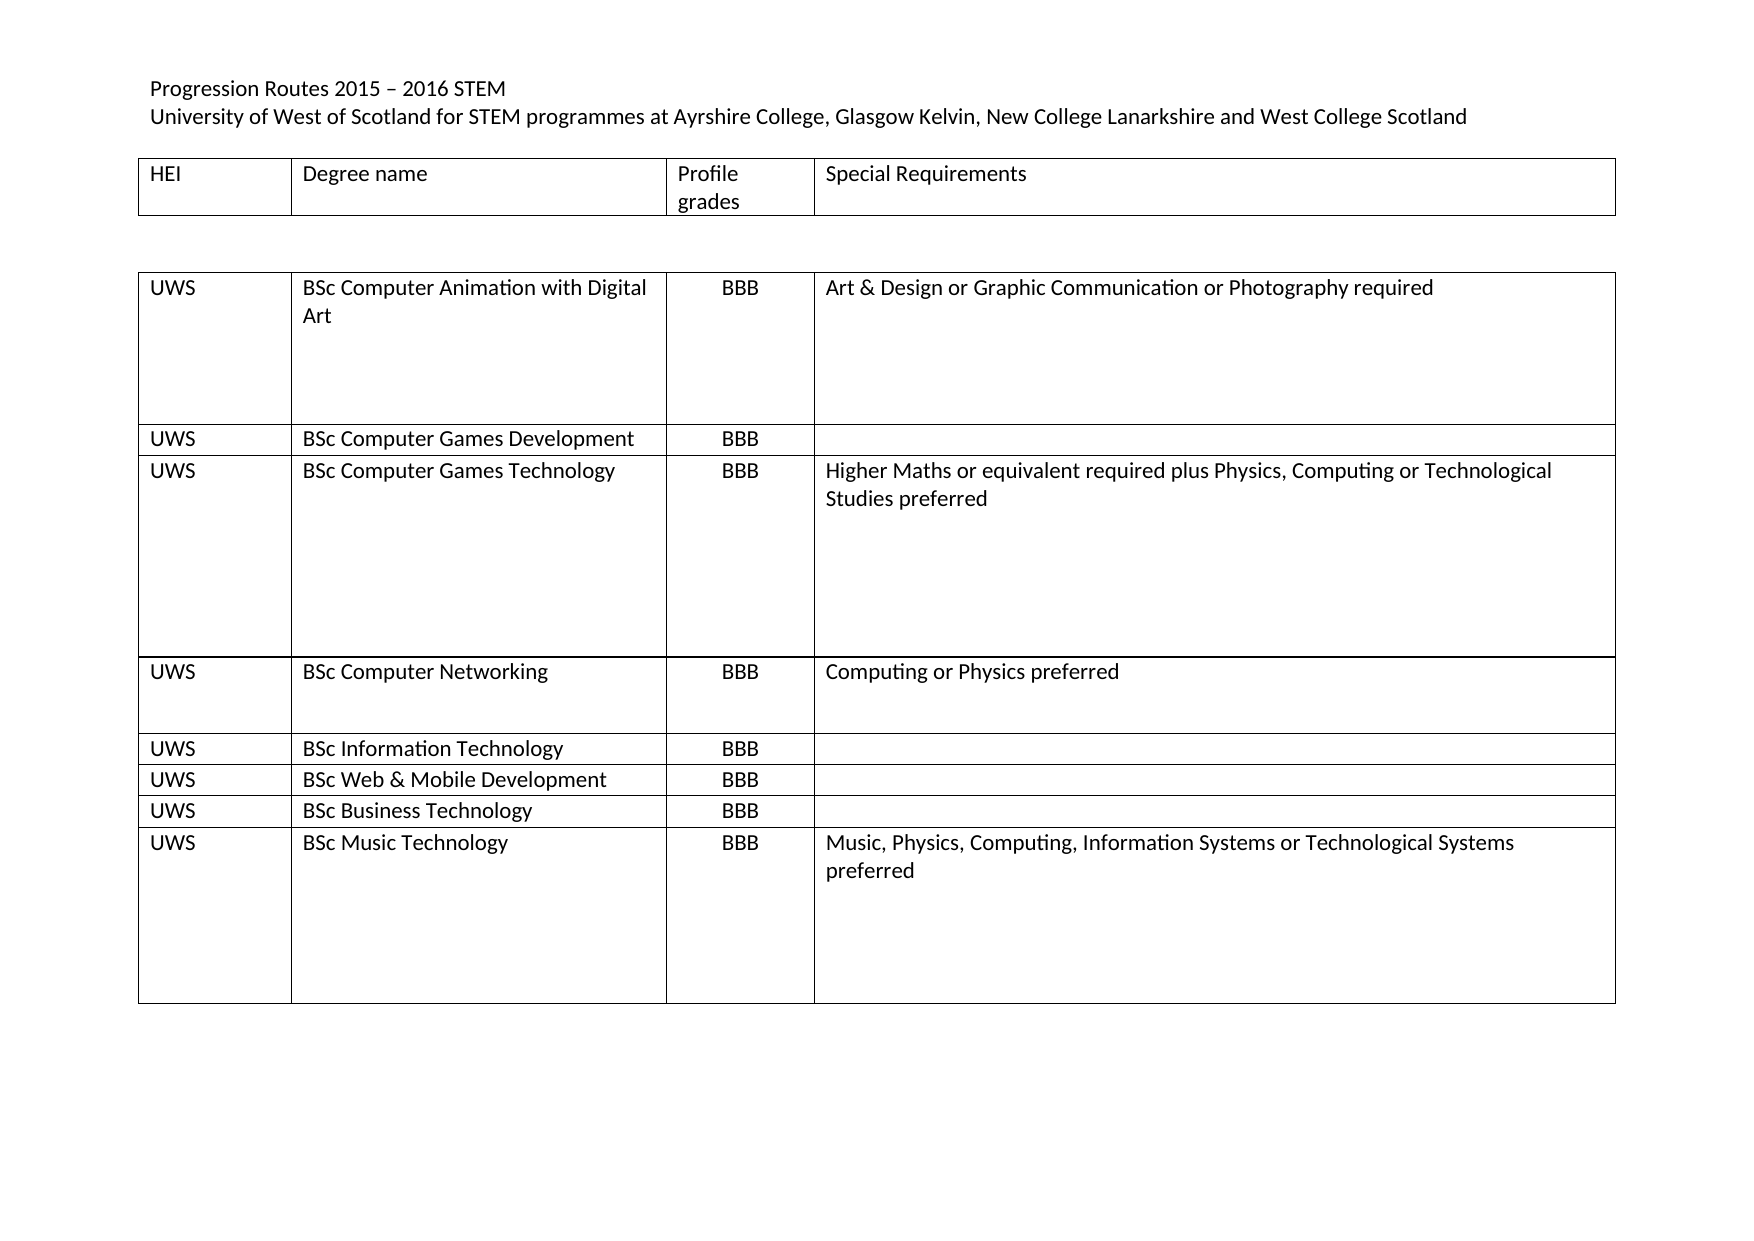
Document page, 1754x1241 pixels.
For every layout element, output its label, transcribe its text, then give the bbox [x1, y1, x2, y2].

table_cell BBB [667, 658, 814, 733]
table_cell UWS [139, 796, 291, 827]
table_cell UWS [139, 658, 291, 733]
table_cell UWS [139, 425, 291, 455]
table_cell Computing or Physics preferred [815, 658, 1615, 733]
table_cell UWS [139, 456, 291, 656]
table_cell BBB [667, 765, 814, 795]
table_cell BSc Web & Mobile Development [292, 765, 666, 795]
table_cell UWS [139, 765, 291, 795]
table_cell UWS [139, 828, 291, 1003]
table_cell UWS [139, 273, 291, 423]
table_cell BSc Computer Animation with Digital Art [292, 273, 666, 423]
table_cell BSc Business Technology [292, 796, 666, 827]
table_cell BSc Computer Games Technology [292, 456, 666, 656]
table_cell BBB [667, 425, 814, 455]
table_cell BBB [667, 828, 814, 1003]
table_cell BBB [667, 734, 814, 764]
table_cell BSc Computer Networking [292, 658, 666, 733]
table_cell BSc Information Technology [292, 734, 666, 764]
table_cell BSc Music Technology [292, 828, 666, 1003]
table_cell BBB [667, 796, 814, 827]
table_cell [815, 796, 1615, 827]
table_cell Music, Physics, Computing, Information Systems or Technological Systems preferred [815, 828, 1615, 1003]
table_cell BSc Computer Games Development [292, 425, 666, 455]
table_cell BBB [667, 456, 814, 656]
table_cell BBB [667, 273, 814, 423]
table_cell [815, 765, 1615, 795]
table_cell Higher Maths or equivalent required plus Physics, Computing or Technological Studies preferred [815, 456, 1615, 656]
table_cell UWS [139, 734, 291, 764]
table_cell [815, 425, 1615, 455]
table_cell Art & Design or Graphic Communication or Photography required [815, 273, 1615, 423]
table_cell [815, 734, 1615, 764]
